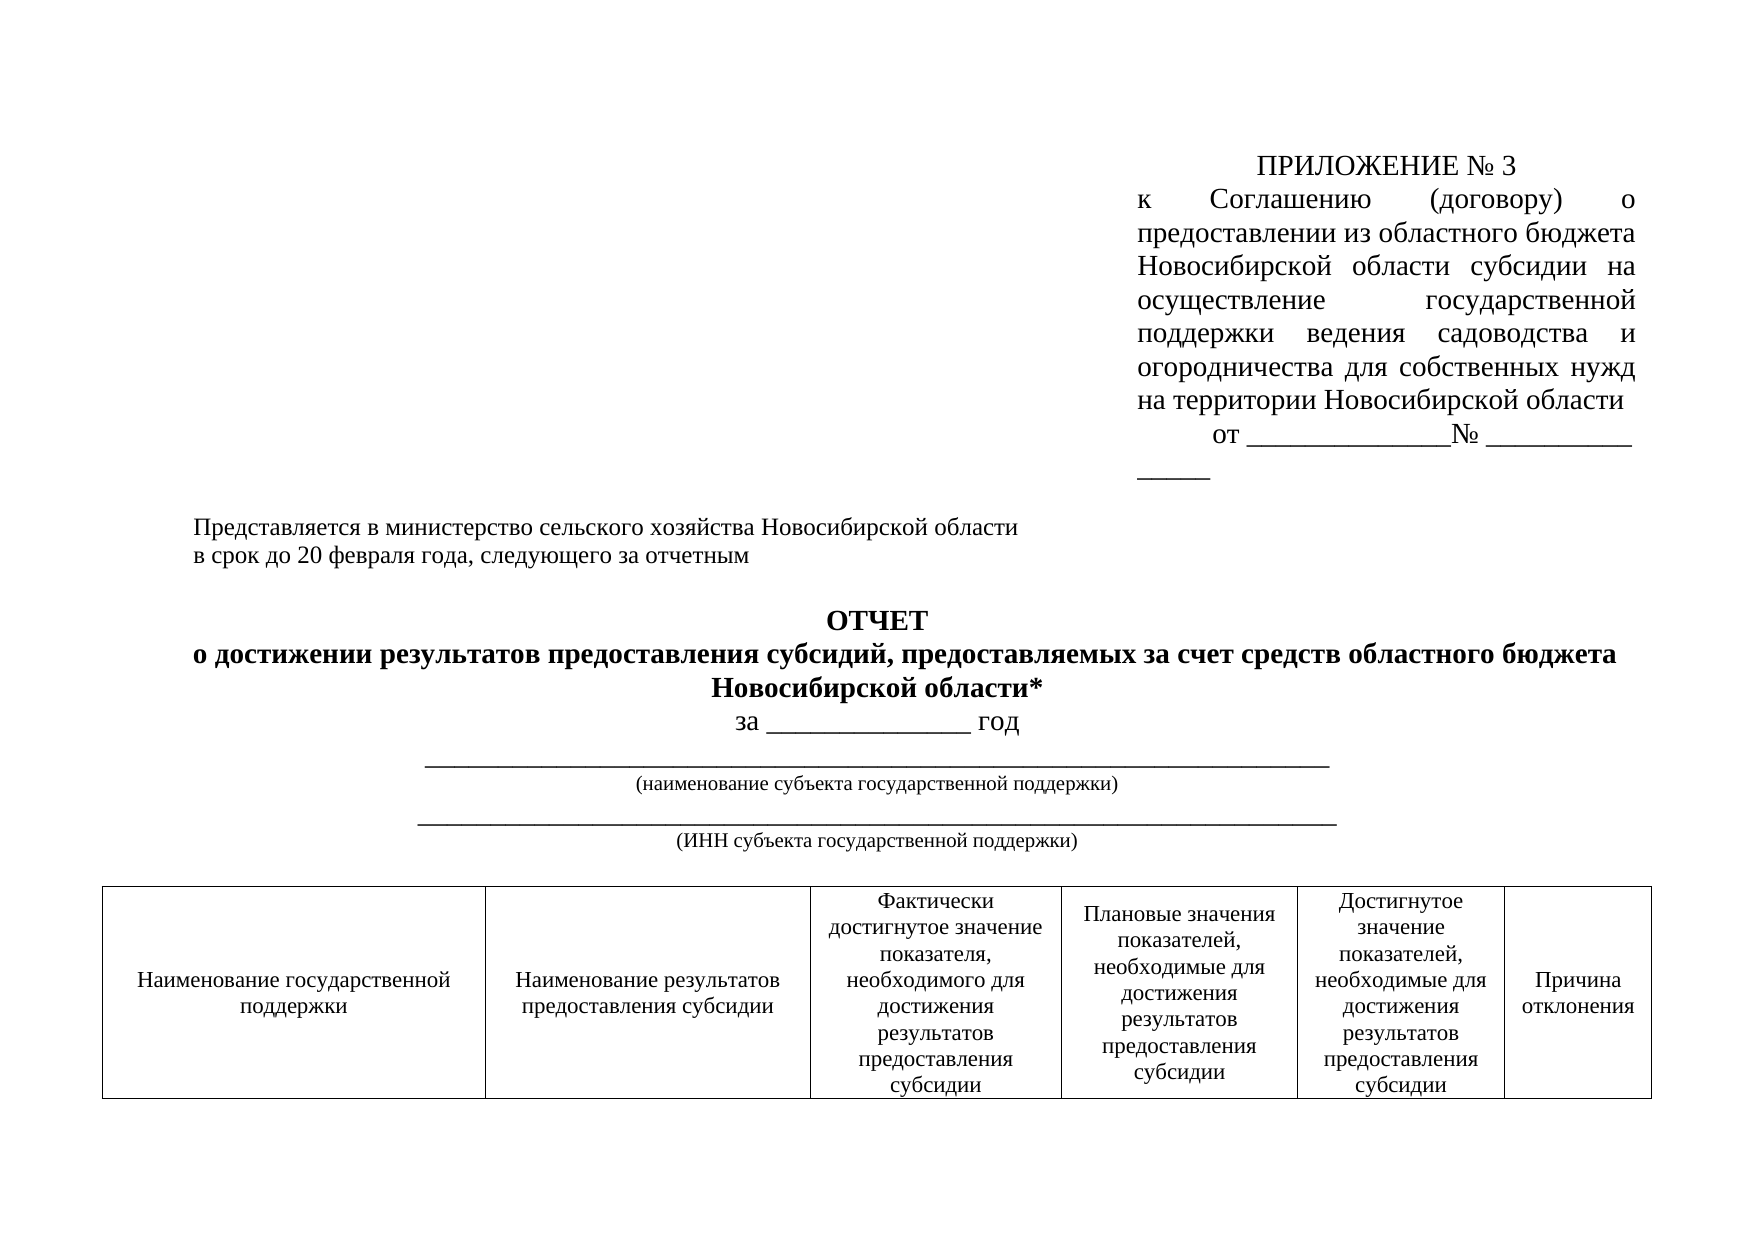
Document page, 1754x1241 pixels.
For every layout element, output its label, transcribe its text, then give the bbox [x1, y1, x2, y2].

table_header Причина отклонения [1505, 887, 1651, 1098]
text (наименование субъекта государственной поддержки) [118, 771, 1636, 795]
table_header Достигнутое значение показателей, необходимые для достижения результатов предоставления субсидии [1298, 887, 1504, 1098]
text Представляется в министерство сельского хозяйства Новосибирской области [118, 512, 1636, 541]
text (ИНН субъекта государственной поддержки) [118, 828, 1636, 852]
text в срок до 20 февраля года, следующего за отчетным [118, 541, 1636, 569]
table_header Наименование результатов предоставления субсидии [486, 887, 810, 1098]
text за ______________ год [118, 703, 1636, 737]
text ОТЧЕТ [118, 603, 1636, 636]
text от ______________№ _______________ [1137, 416, 1636, 483]
text _______________________________________________________________ [118, 795, 1636, 828]
table_header Фактически достигнутое значение показателя, необходимого для достижения результатов предоставления субсидии [811, 887, 1061, 1098]
text ______________________________________________________________ [118, 737, 1636, 771]
table_header Плановые значения показателей, необходимые для достижения результатов предоставления субсидии [1062, 887, 1297, 1098]
text о достижении результатов предоставления субсидий, предоставляемых за счет средств областного бюджета Новосибирской области* [118, 636, 1636, 703]
table_header Наименование государственной поддержки [103, 887, 485, 1098]
text к Соглашению (договору) о предоставлении из областного бюджета Новосибирской области субсидии на осуществление государственной поддержки ведения садоводства и огородничества для собственных нужд на территории Новосибирской области [1137, 181, 1636, 416]
text ПРИЛОЖЕНИЕ № 3 [1137, 148, 1636, 181]
